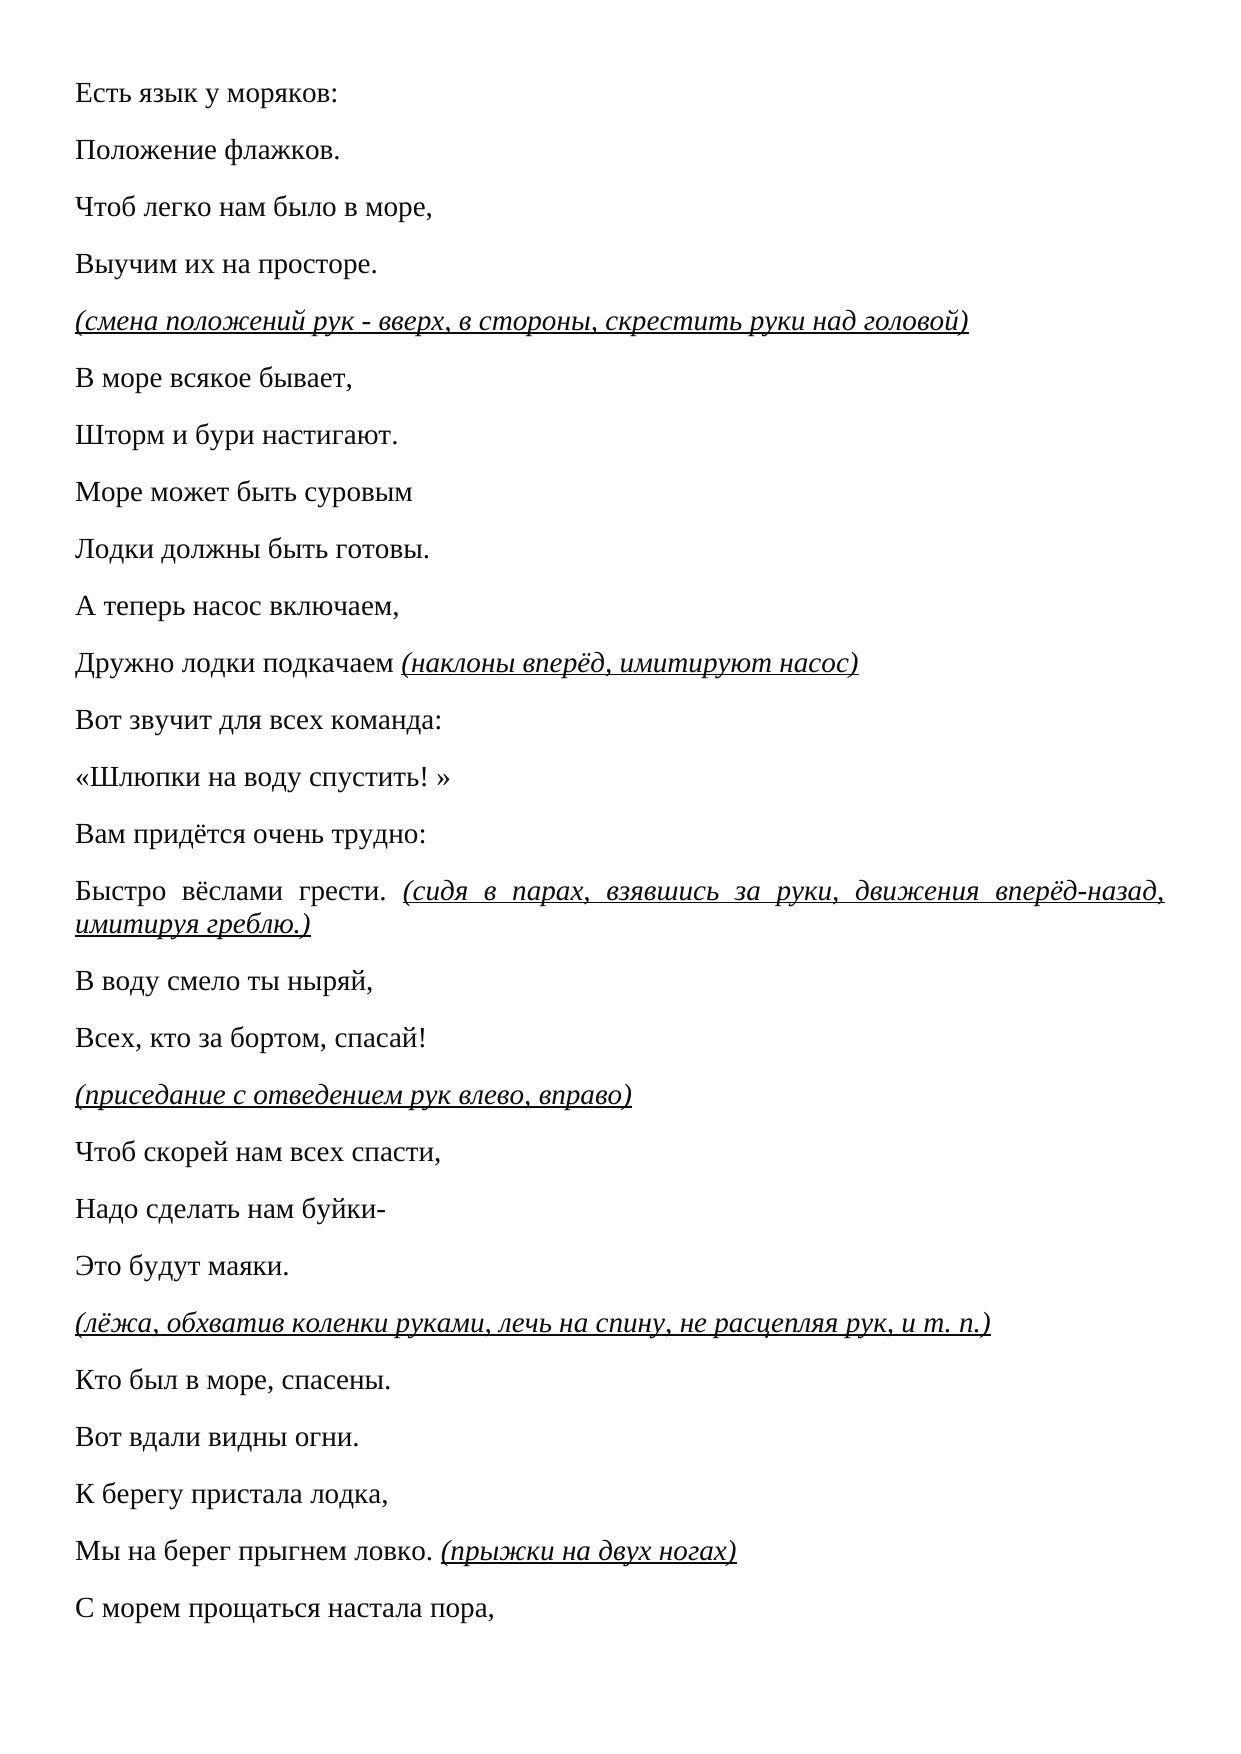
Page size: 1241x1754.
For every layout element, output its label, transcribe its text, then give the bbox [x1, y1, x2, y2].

text Вот вдали видны огни. [75, 1419, 1165, 1453]
text Всех, кто за бортом, спасай! [75, 1020, 1165, 1054]
text (приседание с отведением рук влево, вправо) [75, 1077, 1165, 1111]
text Это будут маяки. [75, 1248, 1165, 1282]
text (смена положений рук - вверх, в стороны, скрестить руки над головой) [75, 303, 1165, 336]
text Вот звучит для всех команда: [75, 702, 1165, 735]
text Мы на берег прыгнем ловко. (прыжки на двух ногах) [75, 1533, 1165, 1567]
text Море может быть суровым [75, 474, 1165, 507]
text Быстро вёслами грести. (сидя в парах, взявшись за руки, движения вперёд-назад, имитируя греблю.) [75, 873, 1165, 940]
text К берегу пристала лодка, [75, 1476, 1165, 1509]
text Чтоб скорей нам всех спасти, [75, 1134, 1165, 1168]
text А теперь насос включаем, [75, 588, 1165, 621]
text Вам придётся очень трудно: [75, 816, 1165, 849]
text С морем прощаться настала пора, [75, 1590, 1165, 1623]
text «Шлюпки на воду спустить! » [75, 759, 1165, 792]
text Положение флажков. [75, 132, 1165, 166]
text Есть язык у моряков: [75, 75, 1165, 108]
text В воду смело ты ныряй, [75, 963, 1165, 997]
text В море всякое бывает, [75, 360, 1165, 393]
text Кто был в море, спасены. [75, 1362, 1165, 1396]
text Надо сделать нам буйки- [75, 1191, 1165, 1225]
text Шторм и бури настигают. [75, 417, 1165, 450]
text Дружно лодки подкачаем (наклоны вперёд, имитируют насос) [75, 645, 1165, 678]
text Лодки должны быть готовы. [75, 531, 1165, 564]
text Выучим их на просторе. [75, 246, 1165, 279]
text (лёжа, обхватив коленки руками, лечь на спину, не расцепляя рук, и т. п.) [75, 1305, 1165, 1339]
text Чтоб легко нам было в море, [75, 189, 1165, 222]
